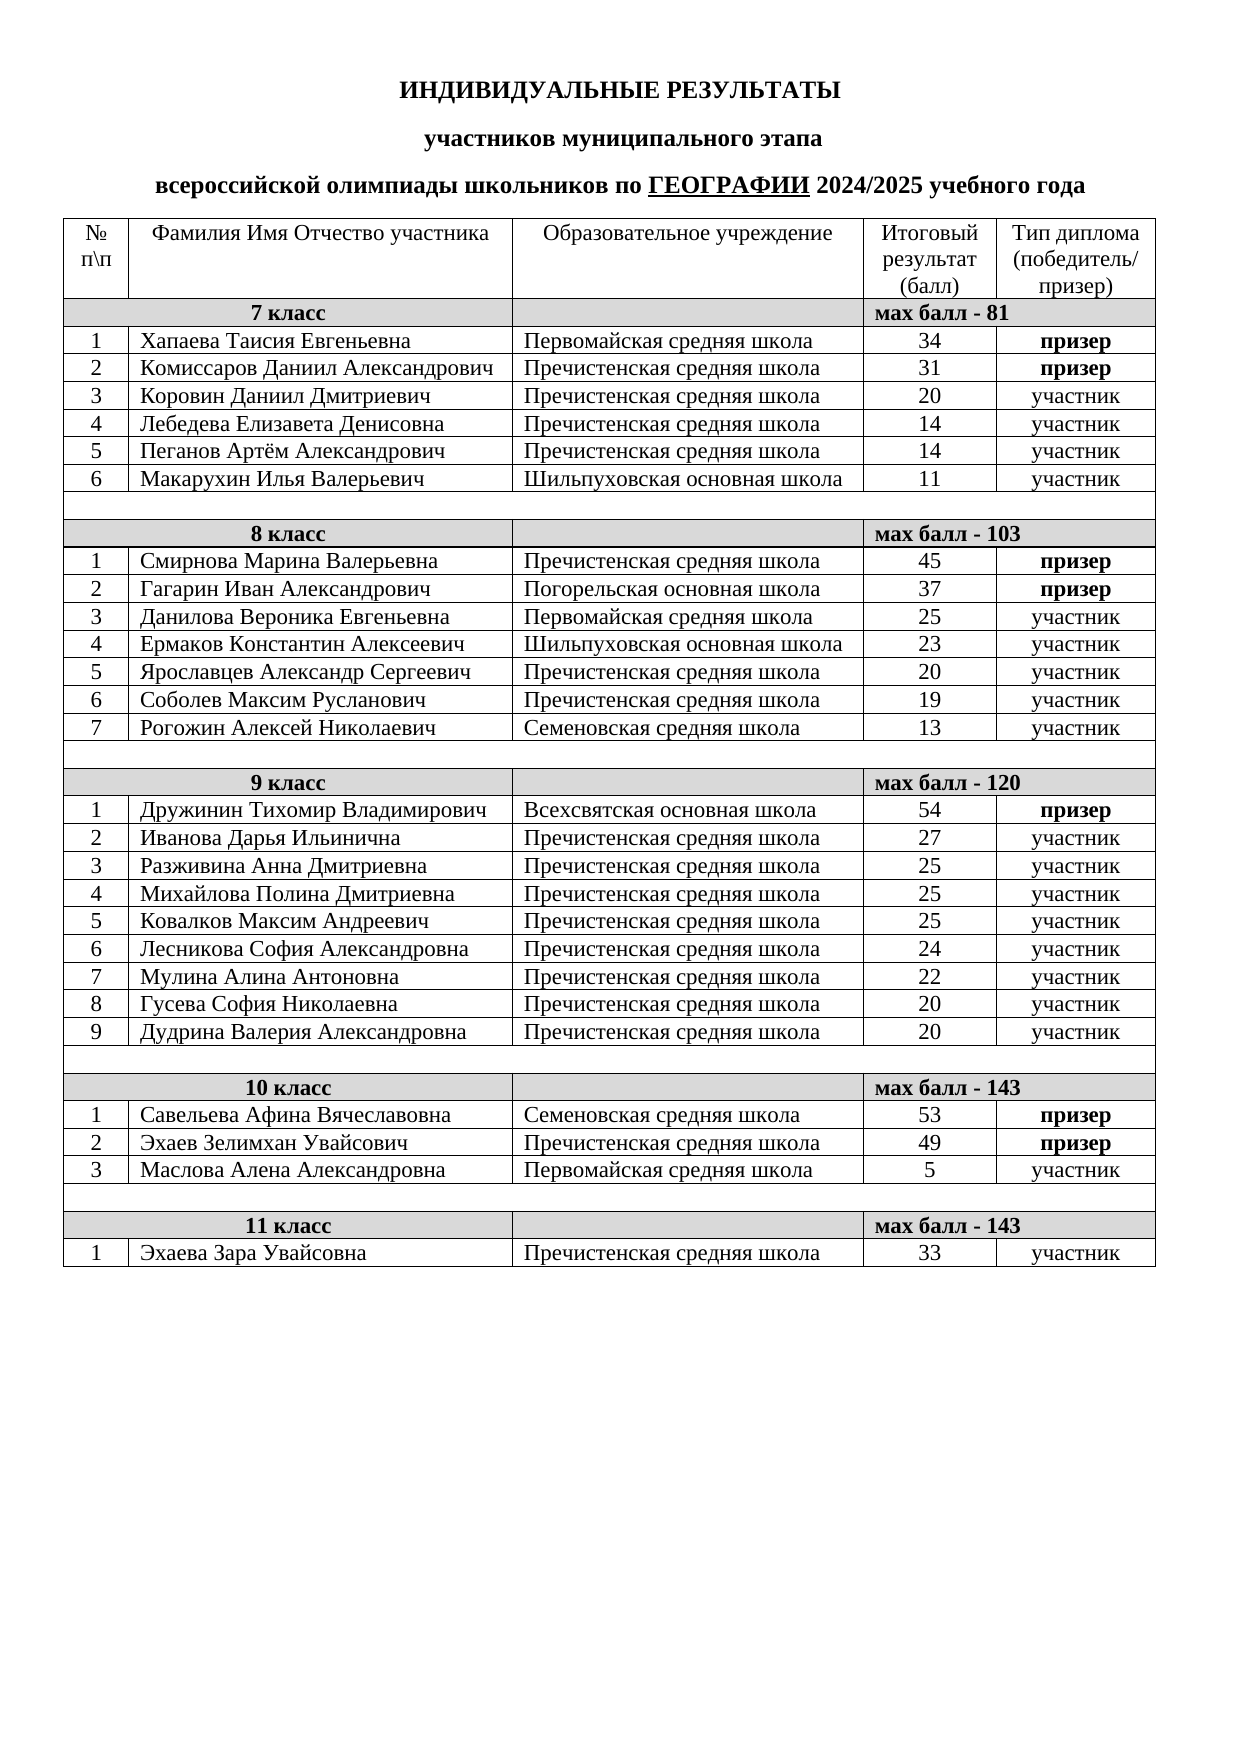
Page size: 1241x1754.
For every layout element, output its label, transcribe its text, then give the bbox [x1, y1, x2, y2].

table_cell 22 [864, 963, 996, 989]
table_cell участник [997, 1156, 1155, 1183]
table_cell Первомайская средняя школа [513, 1156, 863, 1183]
table_cell [64, 1046, 1155, 1072]
table_cell Пречистенская средняя школа [513, 880, 863, 906]
table_cell Первомайская средняя школа [513, 327, 863, 353]
table_cell [513, 769, 863, 795]
table_cell 54 [864, 796, 996, 823]
table_cell 1 [64, 1239, 128, 1266]
table_cell Комиссаров Даниил Александрович [129, 354, 512, 381]
text всероссийской олимпиады школьников по ГЕОГРАФИИ 2024/2025 учебного года [75, 170, 1165, 199]
table_cell участник [997, 631, 1155, 657]
table_cell Погорельская основная школа [513, 575, 863, 602]
table_cell участник [997, 686, 1155, 713]
table_header Образовательное учреждение [513, 219, 863, 298]
table_cell Пречистенская средняя школа [513, 548, 863, 574]
table_cell 2 [64, 824, 128, 851]
table_cell 23 [864, 631, 996, 657]
table_cell Дудрина Валерия Александровна [129, 1018, 512, 1045]
table_cell [513, 299, 863, 326]
table_cell Дружинин Тихомир Владимирович [129, 796, 512, 823]
table_cell 1 [64, 327, 128, 353]
table_cell Пречистенская средняя школа [513, 1239, 863, 1266]
table_cell Ярославцев Александр Сергеевич [129, 658, 512, 685]
table_cell Пеганов Артём Александрович [129, 437, 512, 463]
table_cell участник [997, 852, 1155, 878]
table_cell 1 [64, 548, 128, 574]
table_cell призер [997, 548, 1155, 574]
table_cell 6 [64, 465, 128, 491]
table_cell 33 [864, 1239, 996, 1266]
table_cell Пречистенская средняя школа [513, 1129, 863, 1155]
table_cell Рогожин Алексей Николаевич [129, 714, 512, 740]
table_cell Маслова Алена Александровна [129, 1156, 512, 1183]
table_cell 20 [864, 990, 996, 1017]
table_cell 4 [64, 410, 128, 436]
table_cell 20 [864, 658, 996, 685]
table_cell 5 [64, 658, 128, 685]
table_cell 11 [864, 465, 996, 491]
table_cell Лесникова София Александровна [129, 935, 512, 962]
table_cell участник [997, 990, 1155, 1017]
table_cell 3 [64, 603, 128, 629]
table_cell призер [997, 796, 1155, 823]
table_cell 10 класс [64, 1074, 512, 1100]
table_cell мах балл - 143 [864, 1212, 1155, 1238]
table_cell Данилова Вероника Евгеньевна [129, 603, 512, 629]
table_cell 19 [864, 686, 996, 713]
table_cell Семеновская средняя школа [513, 1101, 863, 1128]
table_cell 53 [864, 1101, 996, 1128]
text участников муниципального этапа [75, 123, 1165, 151]
table_cell мах балл - 103 [864, 520, 1155, 546]
table_cell 25 [864, 852, 996, 878]
table_cell 24 [864, 935, 996, 962]
table_cell 2 [64, 354, 128, 381]
table_cell участник [997, 382, 1155, 409]
table_cell 5 [864, 1156, 996, 1183]
table_cell Шильпуховская основная школа [513, 465, 863, 491]
table_cell Ковалков Максим Андреевич [129, 907, 512, 934]
table_cell 20 [864, 1018, 996, 1045]
table_cell 25 [864, 907, 996, 934]
table_cell Пречистенская средняя школа [513, 686, 863, 713]
table_cell 8 класс [64, 520, 512, 546]
table_cell 7 класс [64, 299, 512, 326]
table_cell Пречистенская средняя школа [513, 907, 863, 934]
table_cell участник [997, 824, 1155, 851]
table_cell Гусева София Николаевна [129, 990, 512, 1017]
table_cell 6 [64, 686, 128, 713]
table_cell 2 [64, 575, 128, 602]
table_cell участник [997, 1018, 1155, 1045]
table_header Итоговый результат (балл) [864, 219, 996, 298]
table_cell участник [997, 880, 1155, 906]
table_cell Савельева Афина Вячеславовна [129, 1101, 512, 1128]
table_cell призер [997, 1101, 1155, 1128]
table_cell [513, 1212, 863, 1238]
table_header Тип диплома (победитель/ призер) [997, 219, 1155, 298]
table_cell 9 [64, 1018, 128, 1045]
table_cell 3 [64, 382, 128, 409]
table_cell 7 [64, 963, 128, 989]
table_cell призер [997, 1129, 1155, 1155]
table_cell Пречистенская средняя школа [513, 382, 863, 409]
table_cell 4 [64, 631, 128, 657]
table_cell 20 [864, 382, 996, 409]
table_cell [513, 1074, 863, 1100]
table_cell мах балл - 143 [864, 1074, 1155, 1100]
table_cell Разживина Анна Дмитриевна [129, 852, 512, 878]
table_cell Коровин Даниил Дмитриевич [129, 382, 512, 409]
table_cell участник [997, 714, 1155, 740]
table_cell 34 [864, 327, 996, 353]
table_cell 11 класс [64, 1212, 512, 1238]
table_cell 3 [64, 852, 128, 878]
table_header Фамилия Имя Отчество участника [129, 219, 512, 298]
table_cell Пречистенская средняя школа [513, 935, 863, 962]
table_cell Пречистенская средняя школа [513, 963, 863, 989]
table_cell Пречистенская средняя школа [513, 658, 863, 685]
table_cell призер [997, 327, 1155, 353]
table_cell [64, 741, 1155, 768]
table_cell Пречистенская средняя школа [513, 437, 863, 463]
table_cell 1 [64, 796, 128, 823]
table_cell 8 [64, 990, 128, 1017]
table_cell Всехсвятская основная школа [513, 796, 863, 823]
table_cell 37 [864, 575, 996, 602]
table_cell 14 [864, 437, 996, 463]
table_cell 7 [64, 714, 128, 740]
table_cell Михайлова Полина Дмитриевна [129, 880, 512, 906]
table_cell [513, 520, 863, 546]
table_cell участник [997, 410, 1155, 436]
table_cell 9 класс [64, 769, 512, 795]
table_cell Ермаков Константин Алексеевич [129, 631, 512, 657]
table_cell Соболев Максим Русланович [129, 686, 512, 713]
table_cell Эхаева Зара Увайсовна [129, 1239, 512, 1266]
table_cell 4 [64, 880, 128, 906]
table_cell Шильпуховская основная школа [513, 631, 863, 657]
table_cell Пречистенская средняя школа [513, 410, 863, 436]
table_cell Пречистенская средняя школа [513, 354, 863, 381]
table_cell Иванова Дарья Ильинична [129, 824, 512, 851]
table_cell Лебедева Елизавета Денисовна [129, 410, 512, 436]
table_cell 1 [64, 1101, 128, 1128]
table_cell [64, 492, 1155, 519]
table_header № п\п [64, 219, 128, 298]
table_cell Пречистенская средняя школа [513, 824, 863, 851]
table_cell Семеновская средняя школа [513, 714, 863, 740]
table_cell 6 [64, 935, 128, 962]
table_cell призер [997, 354, 1155, 381]
table_cell Хапаева Таисия Евгеньевна [129, 327, 512, 353]
table_cell 3 [64, 1156, 128, 1183]
table_cell 49 [864, 1129, 996, 1155]
table_cell участник [997, 935, 1155, 962]
table_cell 13 [864, 714, 996, 740]
table_cell 2 [64, 1129, 128, 1155]
table_cell [64, 1184, 1155, 1211]
table_cell Эхаев Зелимхан Увайсович [129, 1129, 512, 1155]
table_cell 5 [64, 437, 128, 463]
table_cell 25 [864, 603, 996, 629]
table_cell участник [997, 437, 1155, 463]
table_cell 45 [864, 548, 996, 574]
table_cell Смирнова Марина Валерьевна [129, 548, 512, 574]
table_cell Пречистенская средняя школа [513, 852, 863, 878]
table_cell Первомайская средняя школа [513, 603, 863, 629]
table_cell мах балл - 120 [864, 769, 1155, 795]
table_cell участник [997, 658, 1155, 685]
table_cell 14 [864, 410, 996, 436]
table_cell участник [997, 1239, 1155, 1266]
table_cell призер [997, 575, 1155, 602]
text ИНДИВИДУАЛЬНЫЕ РЕЗУЛЬТАТЫ [75, 75, 1165, 104]
table_cell участник [997, 907, 1155, 934]
table_cell участник [997, 465, 1155, 491]
table_cell мах балл - 81 [864, 299, 1155, 326]
table_cell участник [997, 603, 1155, 629]
table_cell 5 [64, 907, 128, 934]
table_cell участник [997, 963, 1155, 989]
table_cell 27 [864, 824, 996, 851]
table_cell Пречистенская средняя школа [513, 990, 863, 1017]
table_cell Пречистенская средняя школа [513, 1018, 863, 1045]
table_cell Макарухин Илья Валерьевич [129, 465, 512, 491]
table_cell Мулина Алина Антоновна [129, 963, 512, 989]
table_cell Гагарин Иван Александрович [129, 575, 512, 602]
table_cell 31 [864, 354, 996, 381]
table_cell 25 [864, 880, 996, 906]
